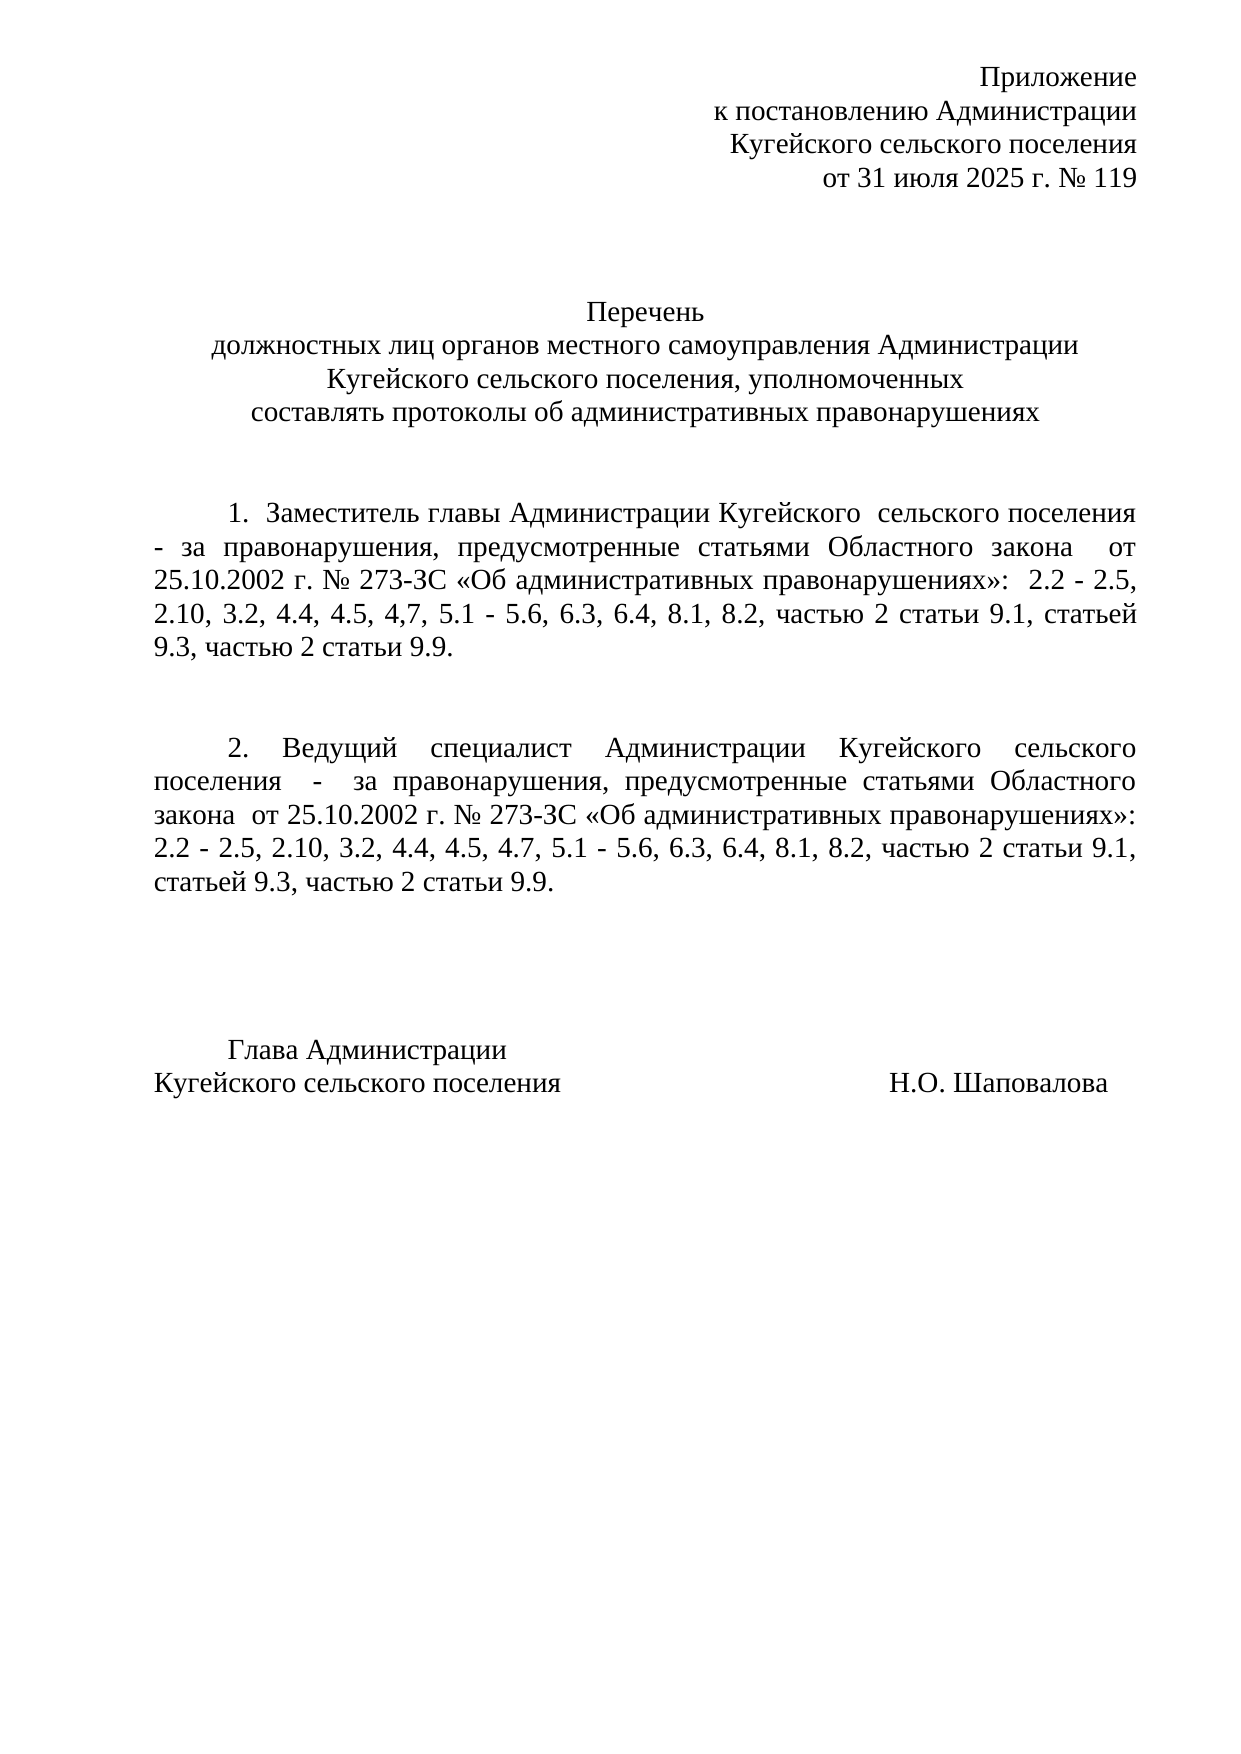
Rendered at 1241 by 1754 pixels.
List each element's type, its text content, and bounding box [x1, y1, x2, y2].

text к постановлению Администрации [153, 93, 1137, 126]
text Приложение [153, 59, 1137, 93]
text Кугейского сельского поселения Н.О. Шаповалова [153, 1065, 1137, 1099]
text составлять протоколы об административных правонарушениях [153, 394, 1137, 428]
text должностных лиц органов местного самоуправления Администрации [153, 327, 1137, 361]
text от 31 июля 2025 г. № 119 [153, 160, 1137, 193]
text 1. Заместитель главы Администрации Кугейского сельского поселения - за правонарушения, предусмотренные статьями Областного закона от 25.10.2002 г. № 273-ЗС «Об административных правонарушениях»: 2.2 - 2.5, 2.10, 3.2, 4.4, 4.5, 4,7, 5.1 - 5.6, 6.3, 6.4, 8.1, 8.2, частью 2 статьи 9.1, статьей 9.3, частью 2 статьи 9.9. [153, 495, 1137, 663]
text Глава Администрации [153, 1032, 1137, 1065]
text Кугейского сельского поселения [153, 126, 1137, 160]
text 2. Ведущий специалист Администрации Кугейского сельского поселения - за правонарушения, предусмотренные статьями Областного закона от 25.10.2002 г. № 273-ЗС «Об административных правонарушениях»: 2.2 - 2.5, 2.10, 3.2, 4.4, 4.5, 4.7, 5.1 - 5.6, 6.3, 6.4, 8.1, 8.2, частью 2 статьи 9.1, статьей 9.3, частью 2 статьи 9.9. [153, 730, 1137, 898]
text Перечень [153, 294, 1137, 327]
text Кугейского сельского поселения, уполномоченных [153, 361, 1137, 394]
